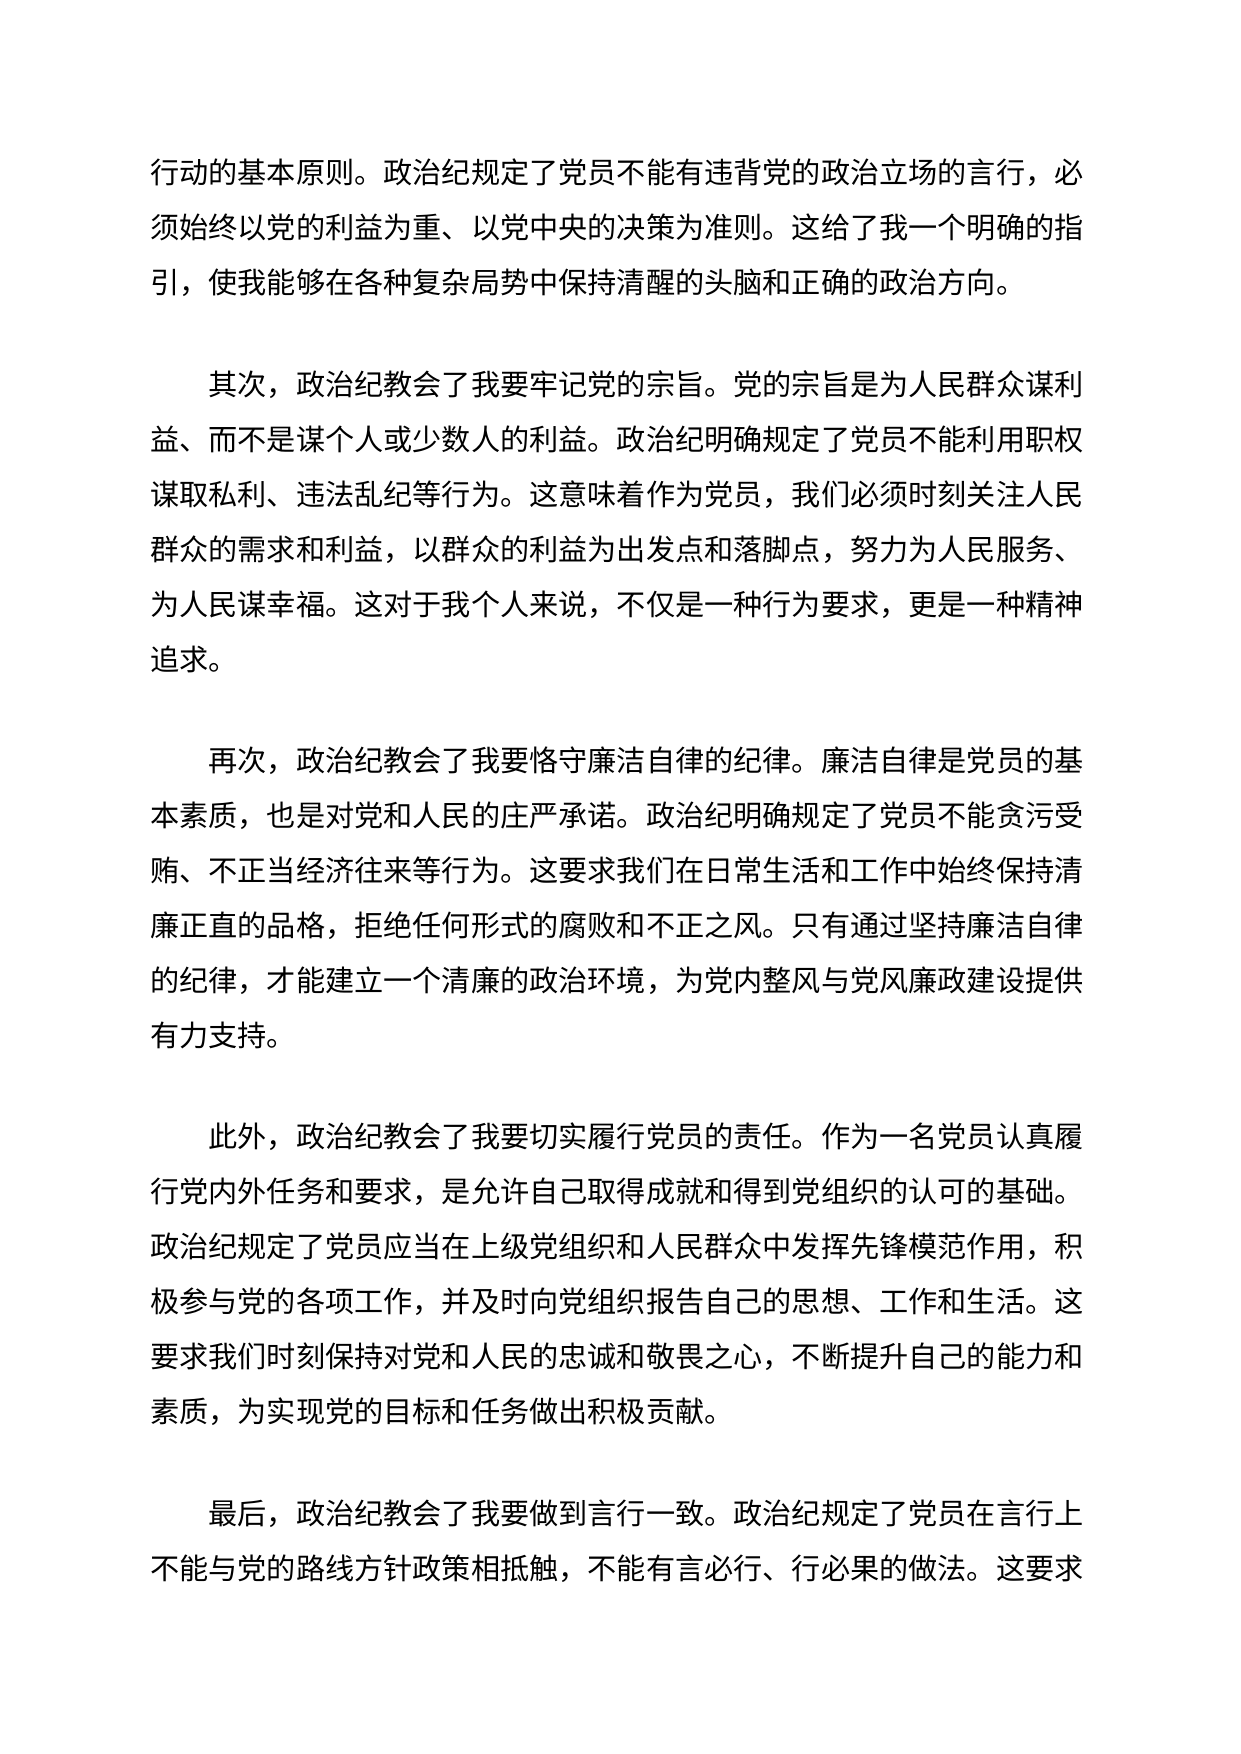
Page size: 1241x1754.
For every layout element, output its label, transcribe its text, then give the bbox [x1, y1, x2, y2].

text 此外，政治纪教会了我要切实履行党员的责任。作为一名党员认真履行党内外任务和要求，是允许自己取得成就和得到党组织的认可的基础。政治纪规定了党员应当在上级党组织和人民群众中发挥先锋模范作用，积极参与党的各项工作，并及时向党组织报告自己的思想、工作和生活。这要求我们时刻保持对党和人民的忠诚和敬畏之心，不断提升自己的能力和素质，为实现党的目标和任务做出积极贡献。 [150, 1114, 1090, 1431]
text 其次，政治纪教会了我要牢记党的宗旨。党的宗旨是为人民群众谋利益、而不是谋个人或少数人的利益。政治纪明确规定了党员不能利用职权谋取私利、违法乱纪等行为。这意味着作为党员，我们必须时刻关注人民群众的需求和利益，以群众的利益为出发点和落脚点，努力为人民服务、为人民谋幸福。这对于我个人来说，不仅是一种行为要求，更是一种精神追求。 [150, 362, 1090, 678]
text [150, 150, 1090, 302]
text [150, 1490, 1090, 1587]
text 再次，政治纪教会了我要恪守廉洁自律的纪律。廉洁自律是党员的基本素质，也是对党和人民的庄严承诺。政治纪明确规定了党员不能贪污受贿、不正当经济往来等行为。这要求我们在日常生活和工作中始终保持清廉正直的品格，拒绝任何形式的腐败和不正之风。只有通过坚持廉洁自律的纪律，才能建立一个清廉的政治环境，为党内整风与党风廉政建设提供有力支持。 [150, 738, 1090, 1054]
